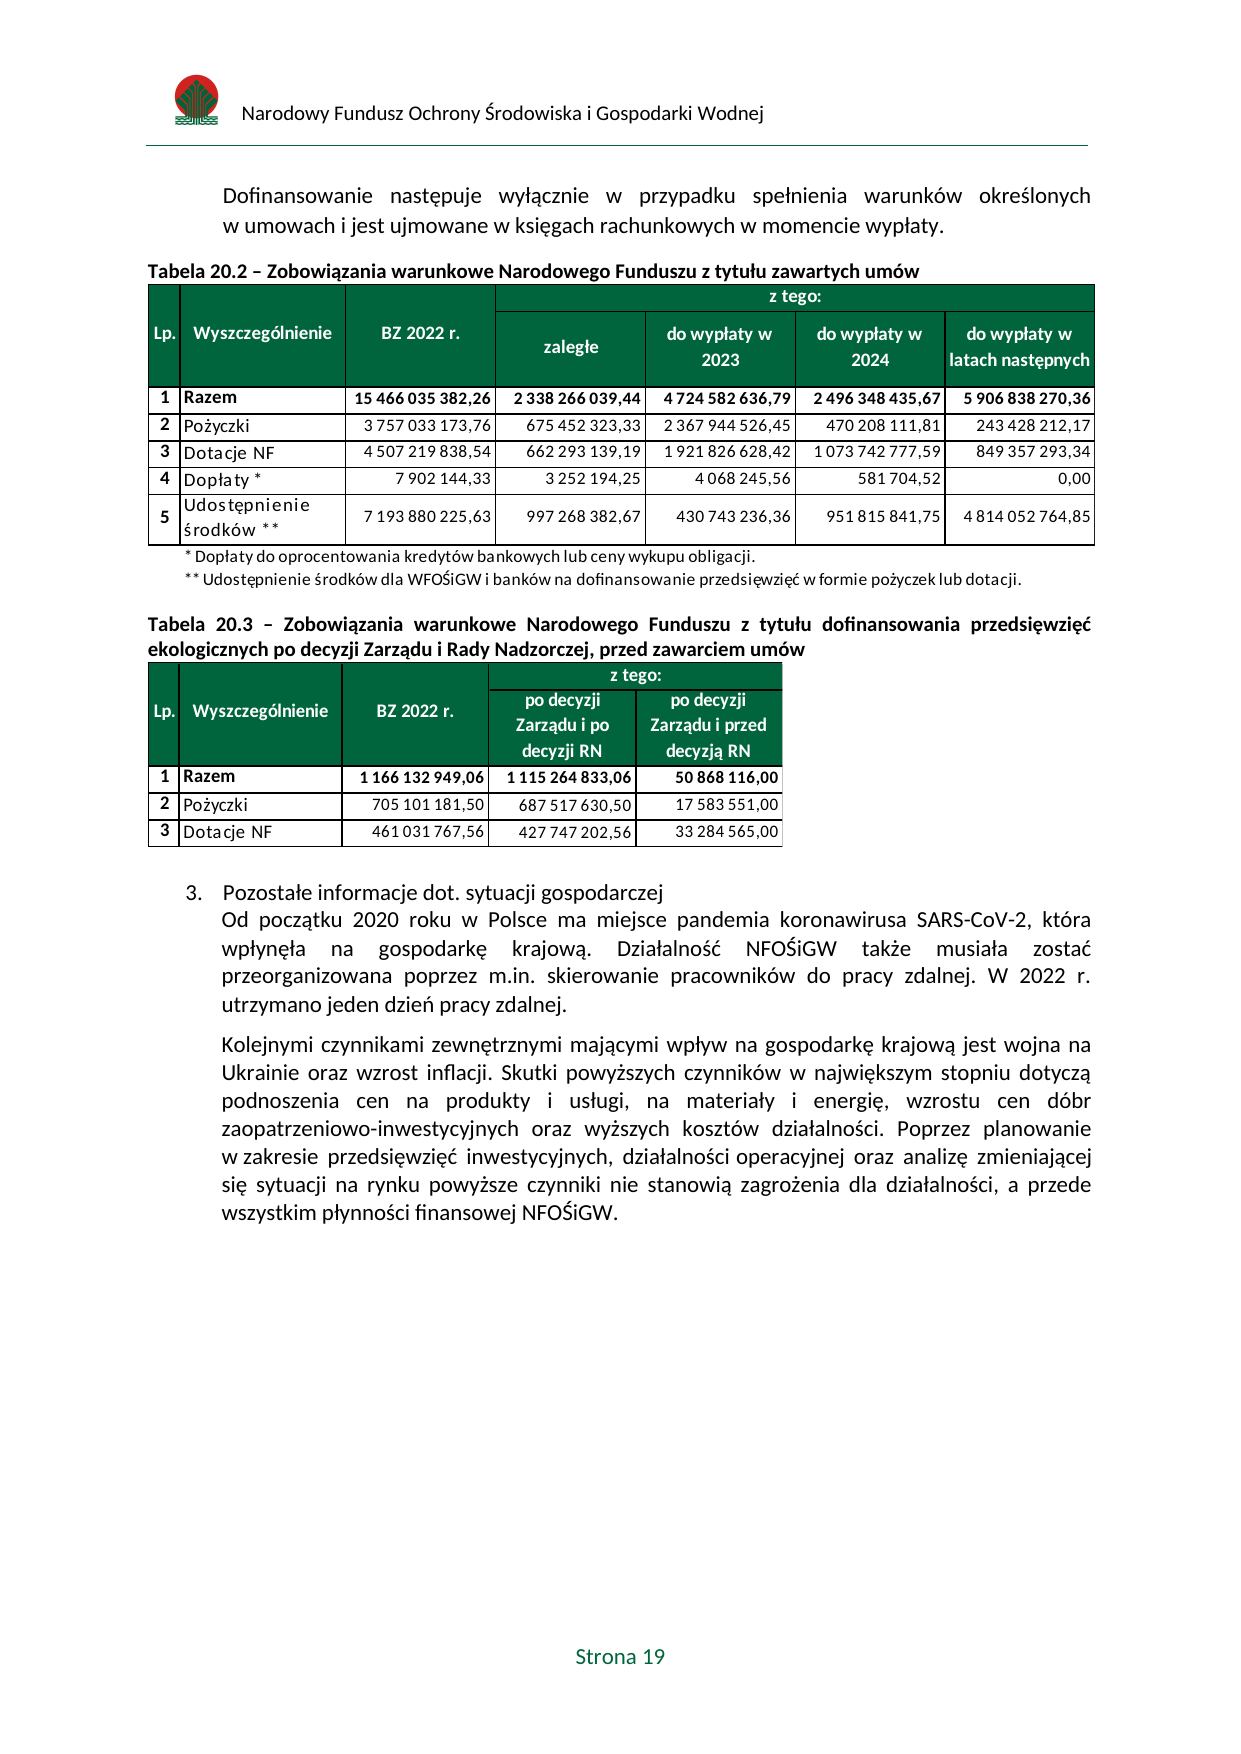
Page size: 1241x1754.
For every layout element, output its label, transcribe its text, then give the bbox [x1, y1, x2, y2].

text Tabela 20.3 – Zobowiązania warunkowe Narodowego Funduszu z tytułu dofinansowania przedsięwzięć ekologicznych po decyzji Zarządu i Rady Nadzorczej, przed zawarciem umów [148, 611, 1093, 662]
text Kolejnymi czynnikami zewnętrznymi mającymi wpływ na gospodarkę krajową jest wojna na Ukrainie oraz wzrost inflacji. Skutki powyższych czynników w największym stopniu dotyczą podnoszenia cen na produkty i usługi, na materiały i energię, wzrostu cen dóbr zaopatrzeniowo-inwestycyjnych oraz wyższych kosztów działalności. Poprzez planowanie w zakresie przedsięwzięć inwestycyjnych, działalności operacyjnej oraz analizę zmieniającej się sytuacji na rynku powyższe czynniki nie stanowią zagrożenia dla działalności, a przede wszystkim płynności finansowej NFOŚiGW. [221, 1030, 1093, 1226]
picture [173, 73, 219, 126]
list Pozostałe informacje dot. sytuacji gospodarczej [185, 878, 1093, 906]
text Tabela 20.2 – Zobowiązania warunkowe Narodowego Funduszu z tytułu zawartych umów [148, 258, 1093, 284]
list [223, 181, 1093, 239]
text Od początku 2020 roku w Polsce ma miejsce pandemia koronawirusa SARS-CoV-2, która wpłynęła na gospodarkę krajową. Działalność NFOŚiGW także musiała zostać przeorganizowana poprzez m.in. skierowanie pracowników do pracy zdalnej. W 2022 r. utrzymano jeden dzień pracy zdalnej. [221, 906, 1093, 1018]
